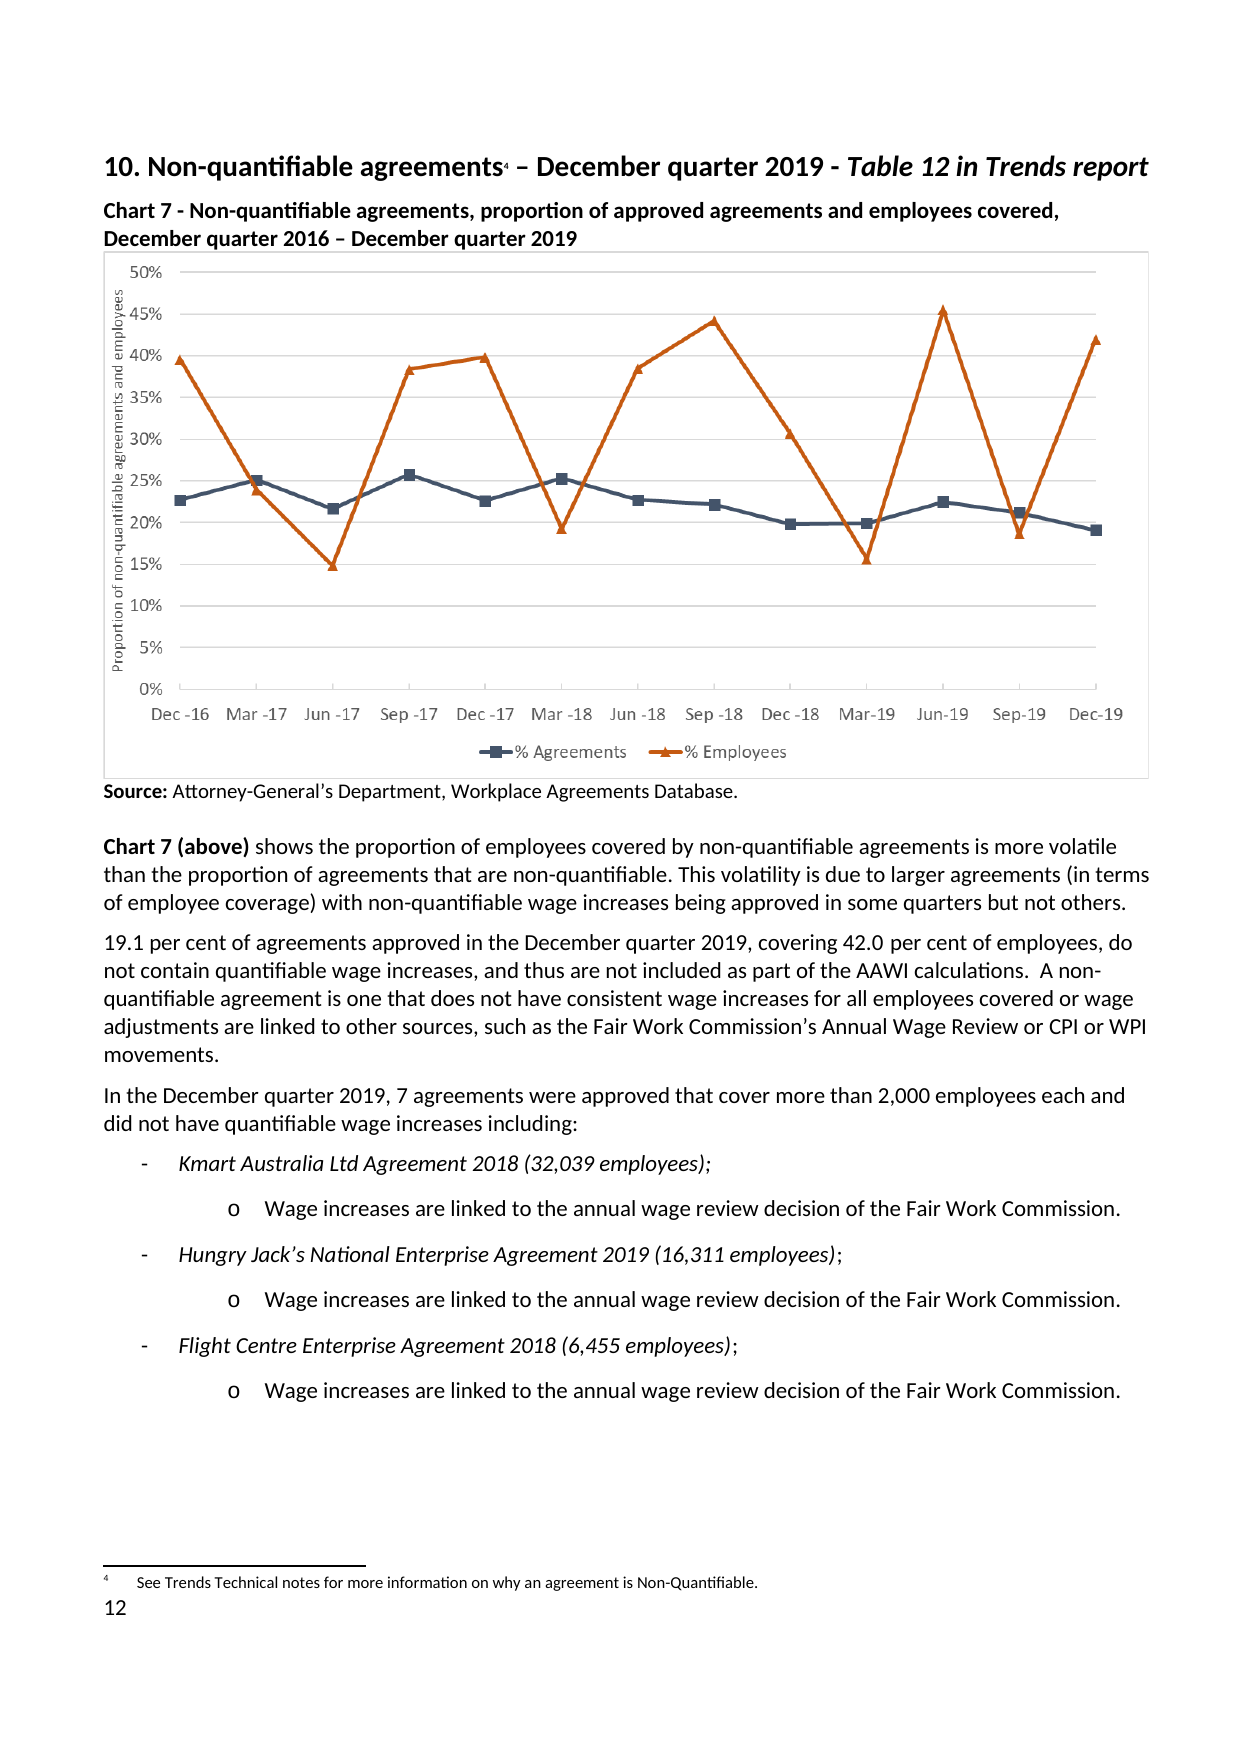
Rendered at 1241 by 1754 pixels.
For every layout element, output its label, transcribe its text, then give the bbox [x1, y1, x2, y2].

text 10. Non-quantifiable agreements – December quarter 2019 - Table 12 in Trends report [103, 148, 1152, 183]
list Flight Centre Enterprise Agreement 2018 (6,455 employees); [141, 1331, 1152, 1359]
list Hungry Jack’s National Enterprise Agreement 2019 (16,311 employees); [141, 1240, 1152, 1268]
text Source: Attorney-General’s Department, Workplace Agreements Database. [103, 778, 1152, 804]
picture [103, 251, 1149, 779]
list Wage increases are linked to the annual wage review decision of the Fair Work Commission. [227, 1194, 1152, 1223]
list Kmart Australia Ltd Agreement 2018 (32,039 employees); [141, 1149, 1152, 1178]
list Wage increases are linked to the annual wage review decision of the Fair Work Commission. [227, 1376, 1152, 1405]
text Chart 7 (above) shows the proportion of employees covered by non-quantifiable agreements is more volatile than the proportion of agreements that are non-quantifiable. This volatility is due to larger agreements (in terms of employee coverage) with non-quantifiable wage increases being approved in some quarters but not others. [103, 832, 1152, 916]
list Wage increases are linked to the annual wage review decision of the Fair Work Commission. [227, 1285, 1152, 1314]
text 19.1 per cent of agreements approved in the December quarter 2019, covering 42.0 per cent of employees, do not contain quantifiable wage increases, and thus are not included as part of the AAWI calculations. A non-quantifiable agreement is one that does not have consistent wage increases for all employees covered or wage adjustments are linked to other sources, such as the Fair Work Commission’s Annual Wage Review or CPI or WPI movements. [103, 928, 1152, 1068]
text In the December quarter 2019, 7 agreements were approved that cover more than 2,000 employees each and did not have quantifiable wage increases including: [103, 1081, 1152, 1137]
text Chart 7 - Non-quantifiable agreements, proportion of approved agreements and employees covered, December quarter 2016 – December quarter 2019 [103, 196, 1152, 252]
